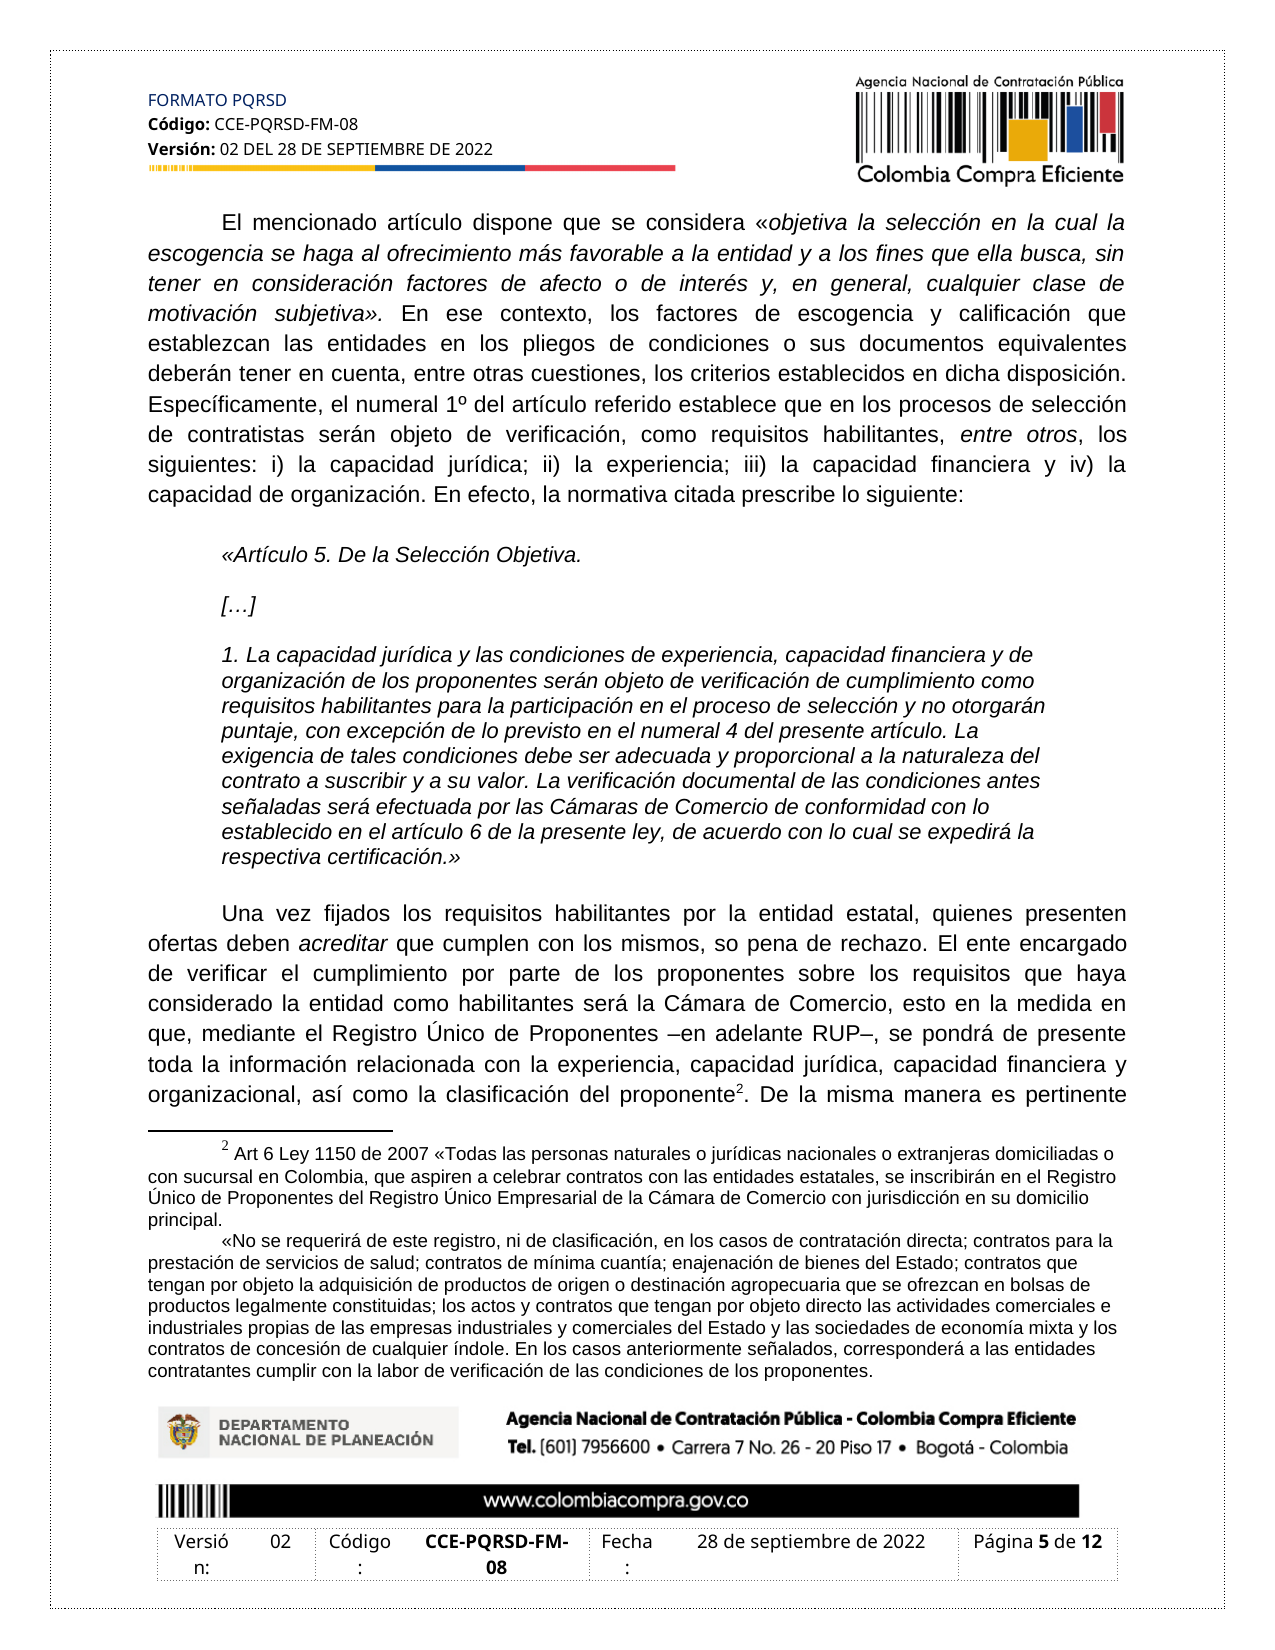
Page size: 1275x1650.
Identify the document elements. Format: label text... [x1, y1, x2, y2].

picture [855, 75, 1128, 187]
picture [147, 1381, 1090, 1528]
text El mencionado artículo dispone que se considera «objetiva la selección en la cual la escogencia se haga al ofrecimiento más favorable a la entidad y a los fines que ella busca, sin tener en consideración factores de afecto o de interés y, en general, cualquier clase de motivación subjetiva». En ese contexto, los factores de escogencia y calificación que establezcan las entidades en los pliegos de condiciones o sus documentos equivalentes deberán tener en cuenta, entre otras cuestiones, los criterios establecidos en dicha disposición. Específicamente, el numeral 1º del artículo referido establece que en los procesos de selección de contratistas serán objeto de verificación, como requisitos habilitantes, entre otros, los siguientes: i) la capacidad jurídica; ii) la experiencia; iii) la capacidad financiera y iv) la capacidad de organización. En efecto, la normativa citada prescribe lo siguiente: [148, 209, 1127, 507]
list 1. La capacidad jurídica y las condiciones de experiencia, capacidad financiera y de organización de los proponentes serán objeto de verificación de cumplimiento como requisitos habilitantes para la participación en el proceso de selección y no otorgarán puntaje, con excepción de lo previsto en el numeral 4 del presente artículo. La exigencia de tales condiciones debe ser adecuada y proporcional a la naturaleza del contrato a suscribir y a su valor. La verificación documental de las condiciones antes señaladas será efectuada por las Cámaras de Comercio de conformidad con lo establecido en el artículo 6 de la presente ley, de acuerdo con lo cual se expedirá la respectiva certificación.» [221, 642, 1053, 869]
picture [147, 160, 679, 174]
text «Artículo 5. De la Selección Objetiva. [221, 542, 1053, 567]
text Una vez fijados los requisitos habilitantes por la entidad estatal, quienes presenten ofertas deben acreditar que cumplen con los mismos, so pena de rechazo. El ente encargado de verificar el cumplimiento por parte de los proponentes sobre los requisitos que haya considerado la entidad como habilitantes será la Cámara de Comercio, esto en la medida en que, mediante el Registro Único de Proponentes –en adelante RUP–, se pondrá de presente toda la información relacionada con la experiencia, capacidad jurídica, capacidad financiera y organizacional, así como la clasificación del proponente. De la misma manera es pertinente mencionar que existen determinados procesos donde se excepciona el mencionado registro y la clasificación del proponente, siendo estos los siguientes: contratación directa, contratos para la prestación de servicios de salud, entre otros, conforme lo dispuesto en el artículo 6 de la Ley 1150 de 2007. [148, 899, 1127, 1107]
text […] [221, 592, 1053, 617]
